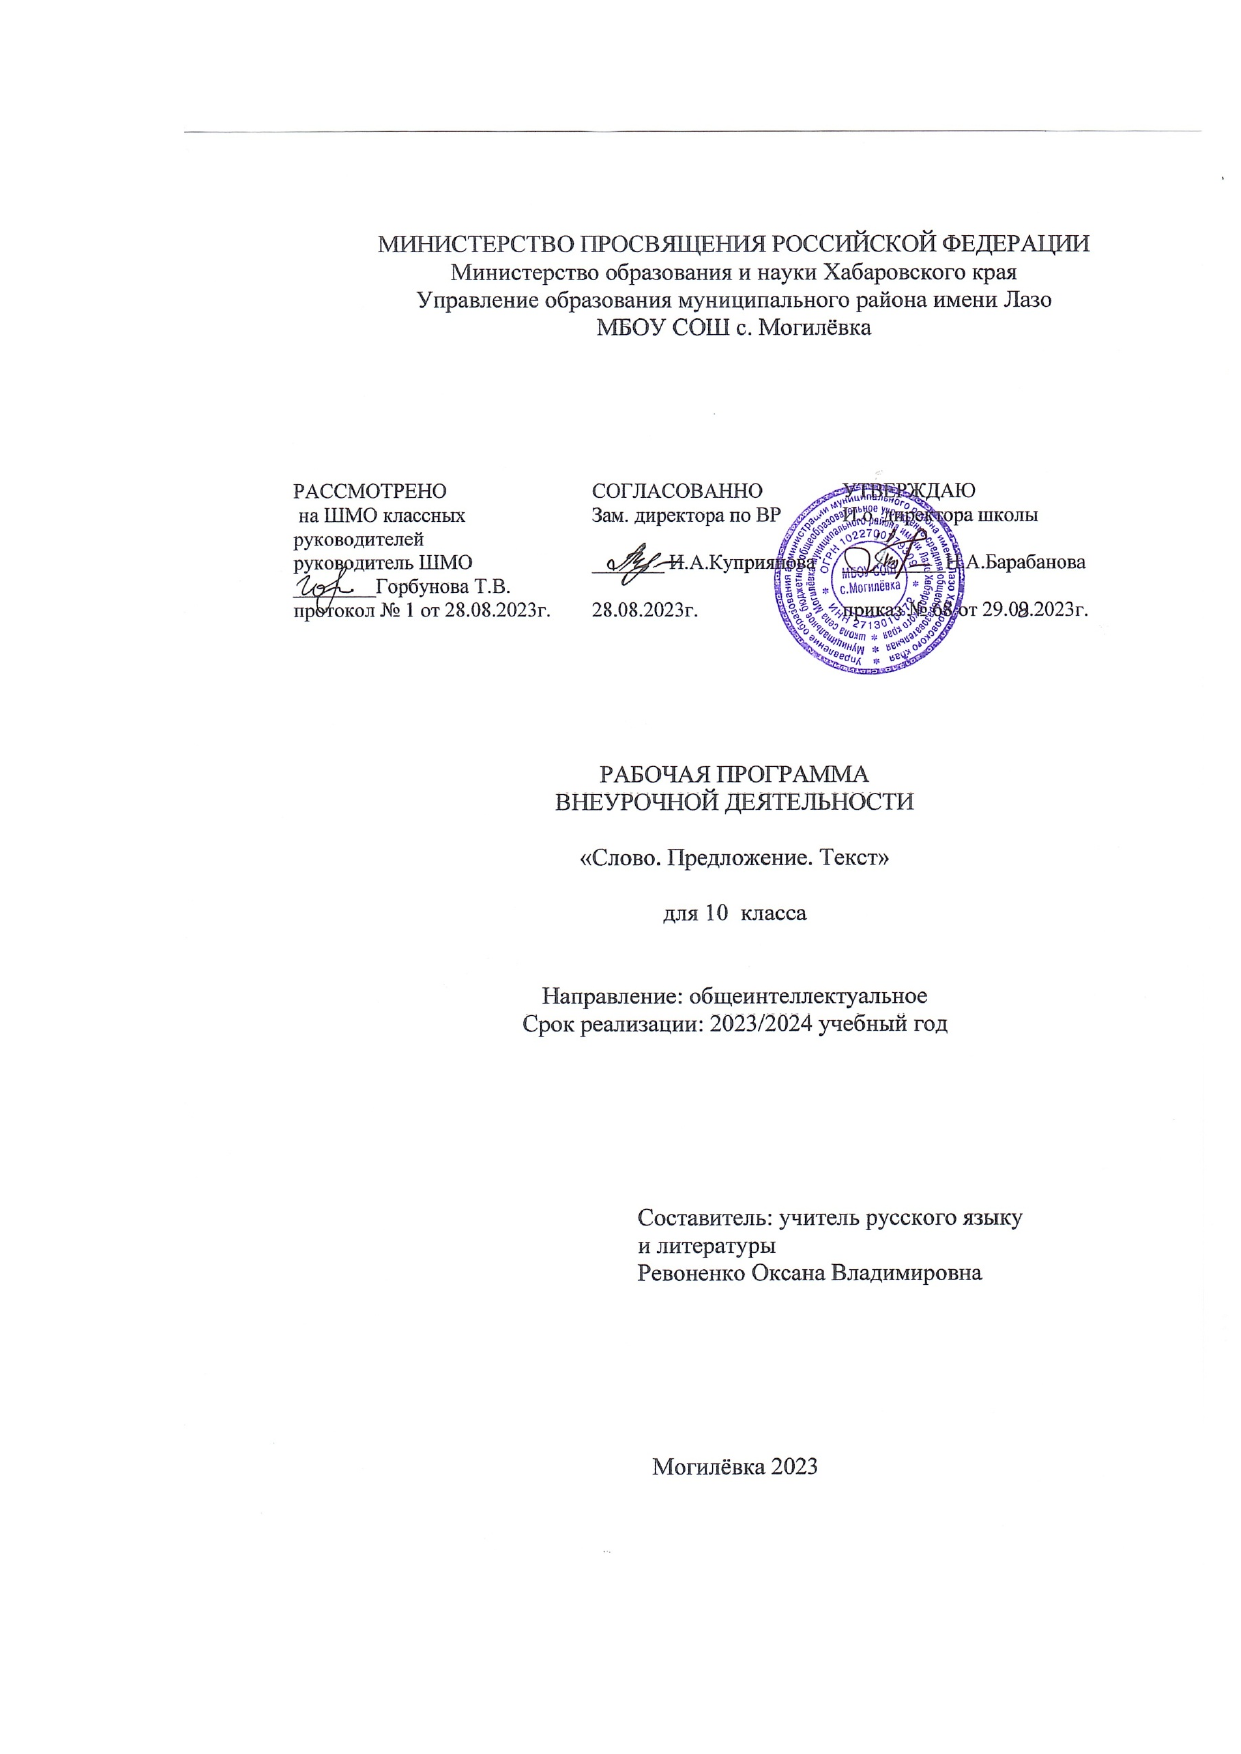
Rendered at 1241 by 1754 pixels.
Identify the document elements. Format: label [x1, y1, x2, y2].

picture [177, 118, 1229, 1565]
